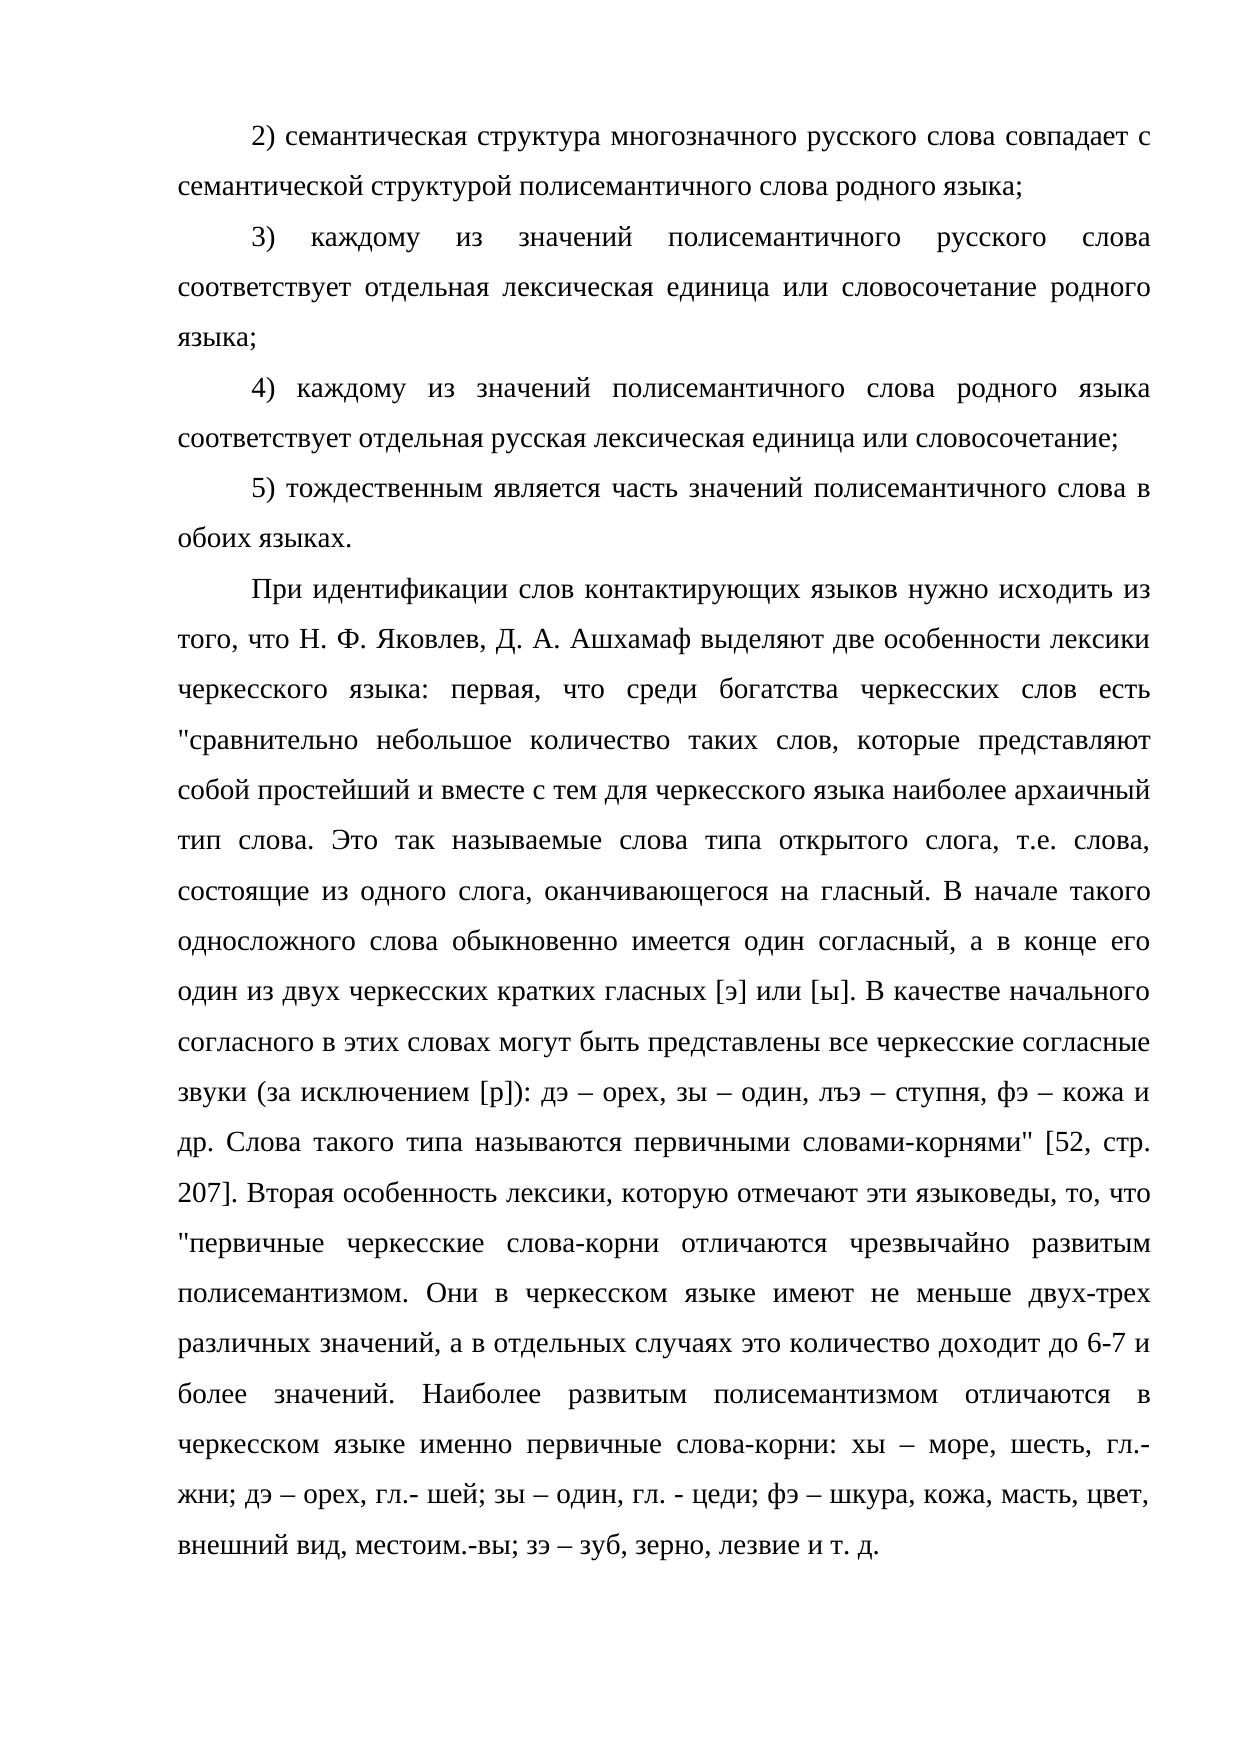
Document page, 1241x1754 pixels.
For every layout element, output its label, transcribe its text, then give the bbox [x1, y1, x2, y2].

text 2) семантическая структура многозначного русского слова совпадает с семантической структурой полисемантичного слова родного языка; [177, 118, 1152, 202]
text 5) тождественным является часть значений полисемантичного слова в обоих языках. [177, 470, 1152, 554]
text 3) каждому из значений полисемантичного русского слова соответствует отдельная лексическая единица или словосочетание родного языка; [177, 219, 1152, 353]
text При идентификации слов контактирующих языков нужно исходить из того, что Н. Ф. Яковлев, Д. А. Ашхамаф выделяют две особенности лексики черкесского языка: первая, что среди богатства черкесских слов есть "сравнительно небольшое количество таких слов, которые представляют собой простейший и вместе с тем для черкесского языка наиболее архаичный тип слова. Это так называемые слова типа открытого слога, т.е. слова, состоящие из одного слога, оканчивающегося на гласный. В начале такого односложного слова обыкновенно имеется один согласный, а в конце его один из двух черкесских кратких гласных [э] или [ы]. В качестве начального согласного в этих словах могут быть представлены все черкесские согласные звуки (за исключением [р]): дэ – орех, зы – один, лъэ – ступня, фэ – кожа и др. Слова такого типа называются первичными словами-корнями" [52, стр. 207]. Вторая особенность лексики, которую отмечают эти языковеды, то, что "первичные черкесские слова-корни отличаются чрезвычайно развитым полисемантизмом. Они в черкесском языке имеют не меньше двух-трех различных значений, а в отдельных случаях это количество доходит до 6-7 и более значений. Наиболее развитым полисемантизмом отличаются в черкесском языке именно первичные слова-корни: хы – море, шесть, гл.- жни; дэ – орех, гл.- шей; зы – один, гл. - цеди; фэ – шкура, кожа, масть, цвет, внешний вид, местоим.-вы; зэ – зуб, зерно, лезвие и т. д. [177, 571, 1152, 1560]
text 4) каждому из значений полисемантичного слова родного языка соответствует отдельная русская лексическая единица или словосочетание; [177, 370, 1152, 453]
